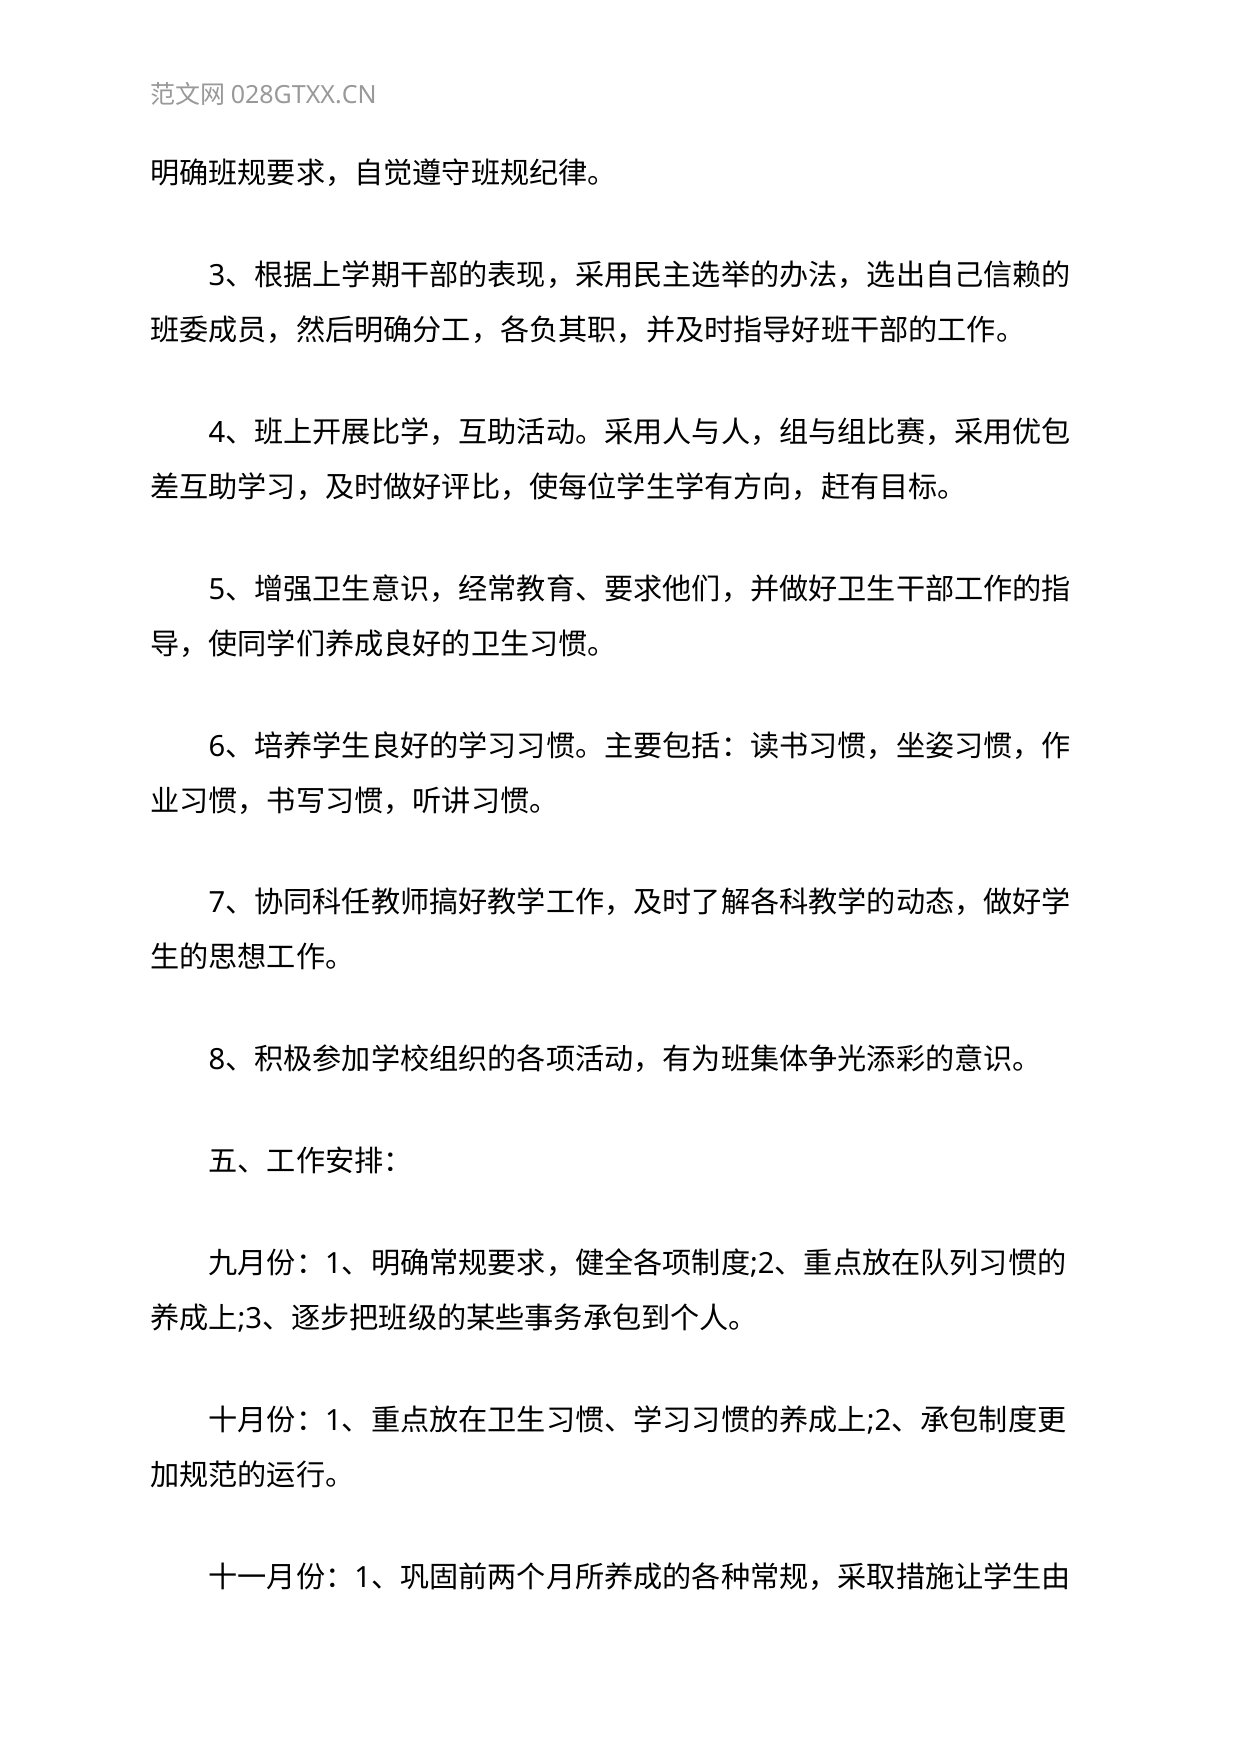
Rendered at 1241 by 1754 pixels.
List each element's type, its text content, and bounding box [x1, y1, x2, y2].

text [150, 1553, 1090, 1596]
text 5、增强卫生意识，经常教育、要求他们，并做好卫生干部工作的指导，使同学们养成良好的卫生习惯。 [150, 565, 1090, 663]
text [150, 150, 1090, 192]
text 十月份：1、重点放在卫生习惯、学习习惯的养成上;2、承包制度更加规范的运行。 [150, 1396, 1090, 1494]
text 4、班上开展比学，互助活动。采用人与人，组与组比赛，采用优包差互助学习，及时做好评比，使每位学生学有方向，赶有目标。 [150, 408, 1090, 506]
text 7、协同科任教师搞好教学工作，及时了解各科教学的动态，做好学生的思想工作。 [150, 879, 1090, 976]
text 6、培养学生良好的学习习惯。主要包括：读书习惯，坐姿习惯，作业习惯，书写习惯，听讲习惯。 [150, 722, 1090, 819]
text 九月份：1、明确常规要求，健全各项制度;2、重点放在队列习惯的养成上;3、逐步把班级的某些事务承包到个人。 [150, 1239, 1090, 1337]
text 3、根据上学期干部的表现，采用民主选举的办法，选出自己信赖的班委成员，然后明确分工，各负其职，并及时指导好班干部的工作。 [150, 252, 1090, 349]
text 五、工作安排： [150, 1138, 1090, 1180]
text 8、积极参加学校组织的各项活动，有为班集体争光添彩的意识。 [150, 1036, 1090, 1078]
